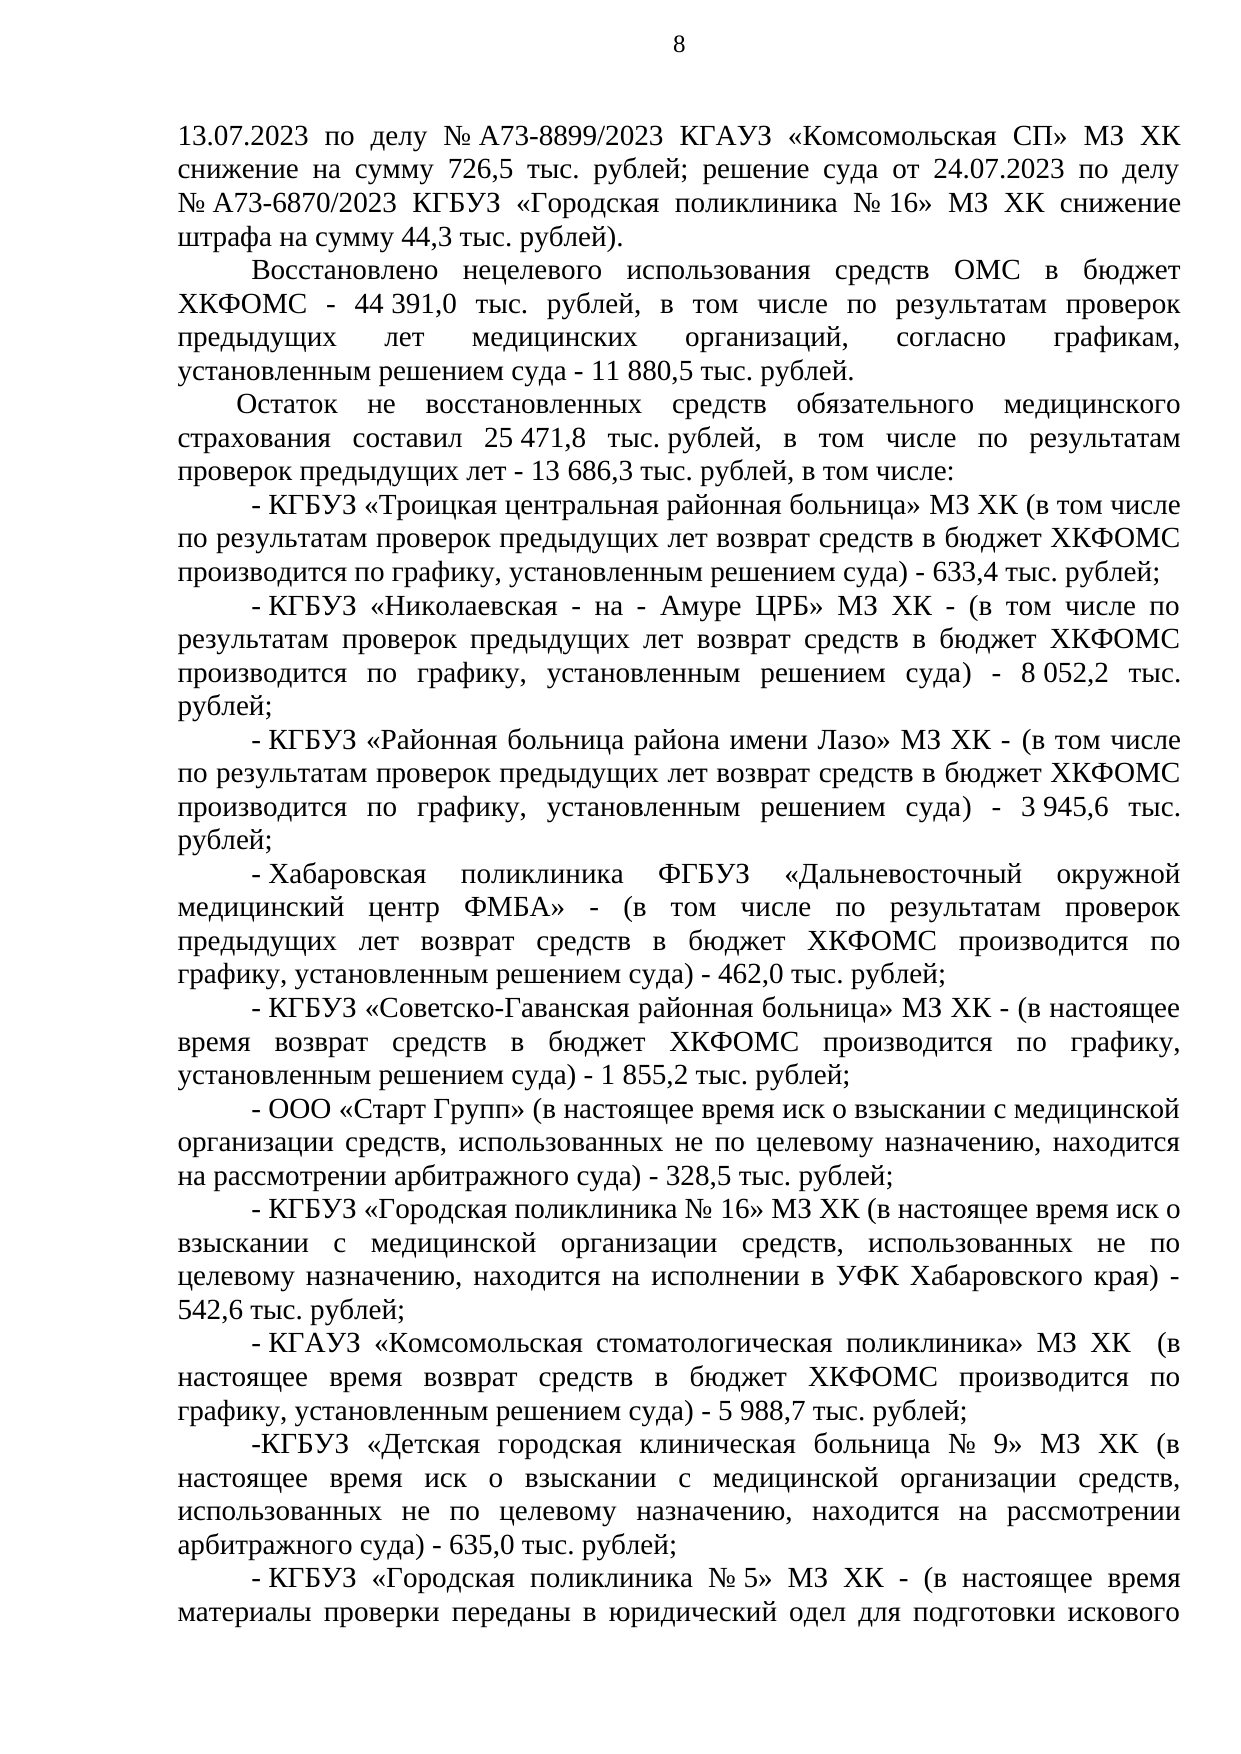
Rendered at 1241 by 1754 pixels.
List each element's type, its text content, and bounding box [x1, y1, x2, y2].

text - КГБУЗ «Городская поликлиника № 16» МЗ ХК (в настоящее время иск о взыскании с медицинской организации средств, использованных не по целевому назначению, находится на исполнении в УФК Хабаровского края) - 542,6 тыс. рублей; [177, 1191, 1181, 1326]
text - Хабаровская поликлиника ФГБУЗ «Дальневосточный окружной медицинский центр ФМБА» - (в том числе по результатам проверок предыдущих лет возврат средств в бюджет ХКФОМС производится по графику, установленным решением суда) - 462,0 тыс. рублей; [177, 856, 1181, 990]
text - КГБУЗ «Советско-Гаванская районная больница» МЗ ХК - (в настоящее время возврат средств в бюджет ХКФОМС производится по графику, установленным решением суда) - 1 855,2 тыс. рублей; [177, 990, 1181, 1091]
text - КГБУЗ «Троицкая центральная районная больница» МЗ ХК (в том числе по результатам проверок предыдущих лет возврат средств в бюджет ХКФОМС производится по графику, установленным решением суда) - 633,4 тыс. рублей; [177, 487, 1181, 588]
text - ООО «Старт Групп» (в настоящее время иск о взыскании с медицинской организации средств, использованных не по целевому назначению, находится на рассмотрении арбитражного суда) - 328,5 тыс. рублей; [177, 1091, 1181, 1191]
text -КГБУЗ «Детская городская клиническая больница № 9» МЗ ХК (в настоящее время иск о взыскании с медицинской организации средств, использованных не по целевому назначению, находится на рассмотрении арбитражного суда) - 635,0 тыс. рублей; [177, 1426, 1181, 1560]
text - КГБУЗ «Николаевская - на - Амуре ЦРБ» МЗ ХК - (в том числе по результатам проверок предыдущих лет возврат средств в бюджет ХКФОМС производится по графику, установленным решением суда) - 8 052,2 тыс. рублей; [177, 588, 1181, 722]
text Остаток не восстановленных средств обязательного медицинского страхования составил 25 471,8 тыс. рублей, в том числе по результатам проверок предыдущих лет - 13 686,3 тыс. рублей, в том числе: [177, 386, 1181, 487]
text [177, 1560, 1181, 1627]
text Восстановлено нецелевого использования средств ОМС в бюджет ХКФОМС - 44 391,0 тыс. рублей, в том числе по результатам проверок предыдущих лет медицинских организаций, согласно графикам, установленным решением суда - 11 880,5 тыс. рублей. [177, 252, 1181, 386]
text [177, 118, 1181, 252]
text - КГАУЗ «Комсомольская стоматологическая поликлиника» МЗ ХК (в настоящее время возврат средств в бюджет ХКФОМС производится по графику, установленным решением суда) - 5 988,7 тыс. рублей; [177, 1326, 1181, 1426]
text - КГБУЗ «Районная больница района имени Лазо» МЗ ХК - (в том числе по результатам проверок предыдущих лет возврат средств в бюджет ХКФОМС производится по графику, установленным решением суда) - 3 945,6 тыс. рублей; [177, 722, 1181, 856]
